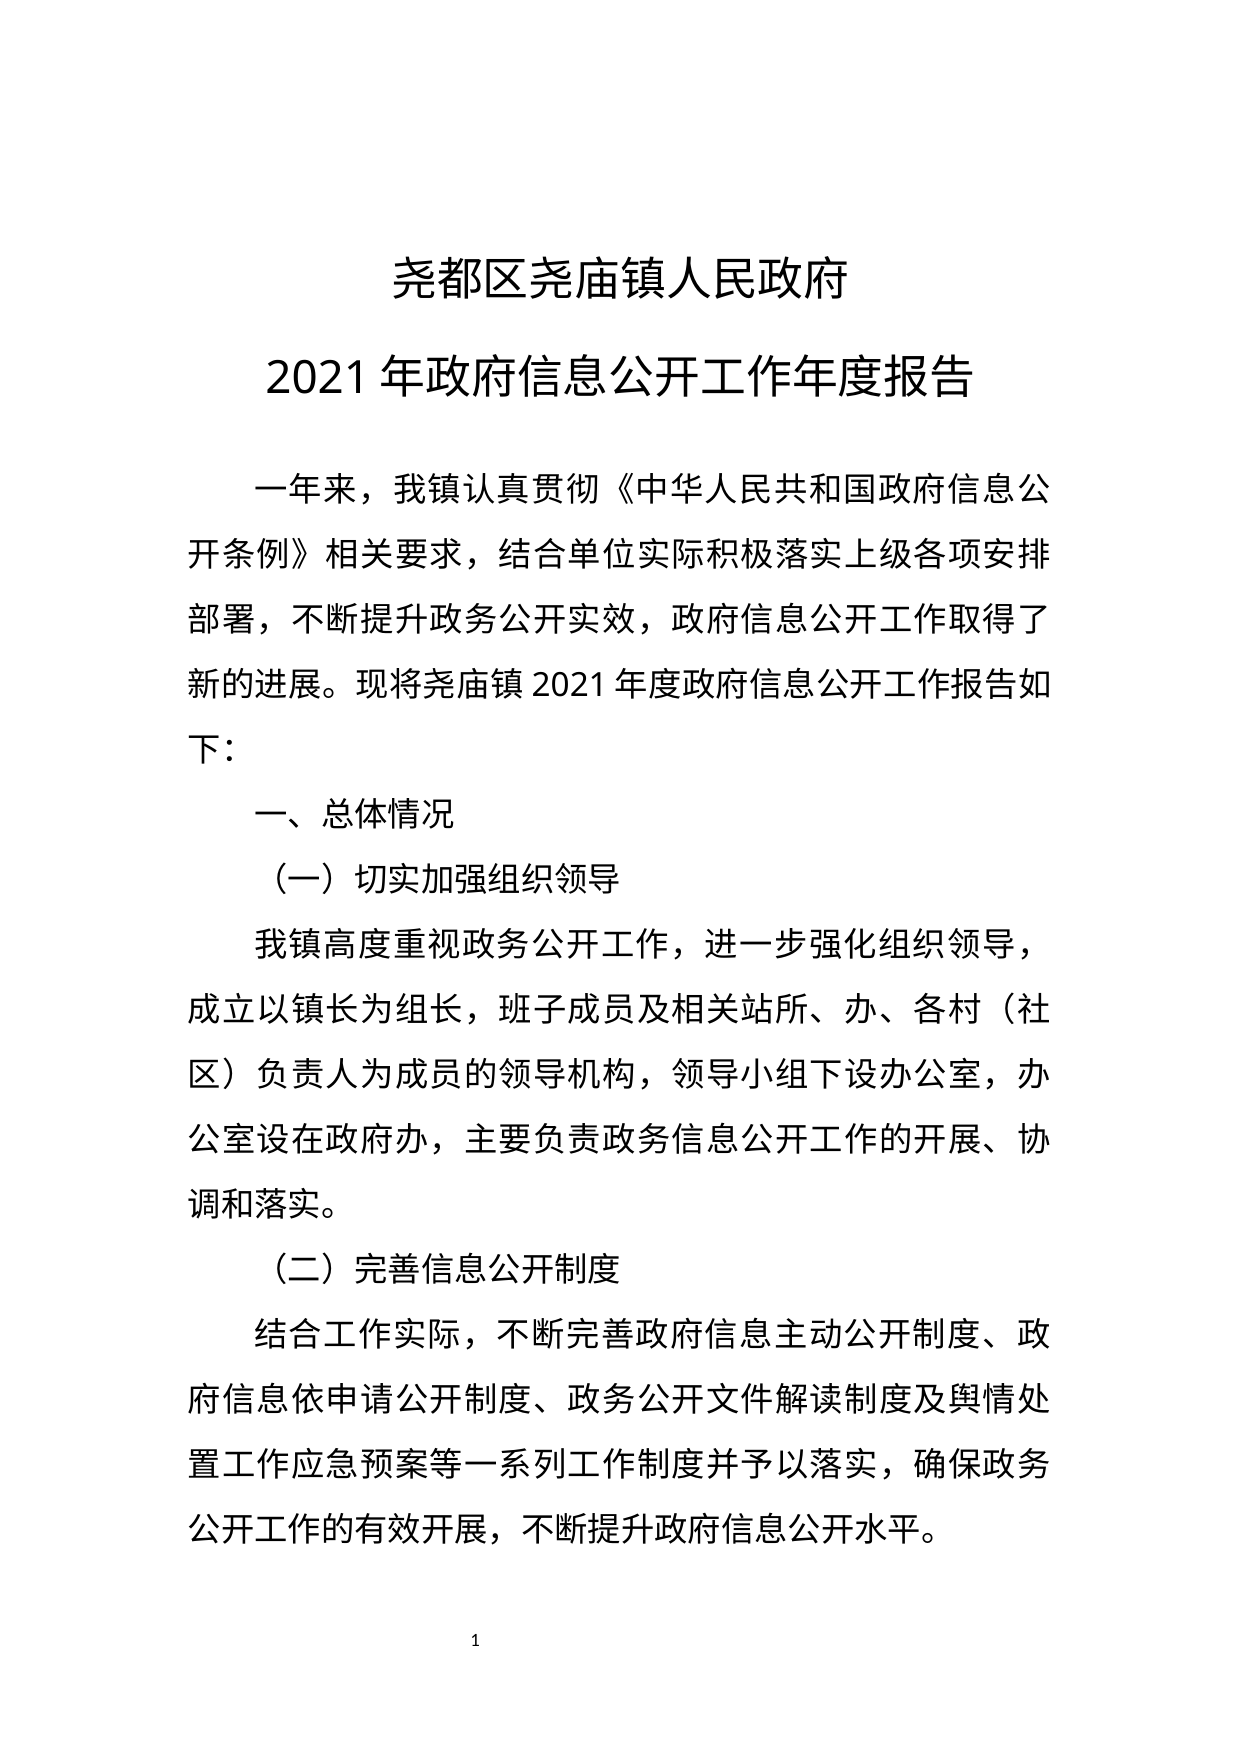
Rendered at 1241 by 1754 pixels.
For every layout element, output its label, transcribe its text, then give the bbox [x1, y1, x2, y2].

text 一年来，我镇认真贯彻《中华人民共和国政府信息公开条例》相关要求，结合单位实际积极落实上级各项安排部署，不断提升政务公开实效，政府信息公开工作取得了新的进展。现将尧庙镇2021年度政府信息公开工作报告如下： [187, 454, 1053, 779]
text 结合工作实际，不断完善政府信息主动公开制度、政府信息依申请公开制度、政务公开文件解读制度及舆情处置工作应急预案等一系列工作制度并予以落实，确保政务公开工作的有效开展，不断提升政府信息公开水平。 [187, 1299, 1053, 1559]
text （一）切实加强组织领导 [187, 844, 1053, 909]
text （二）完善信息公开制度 [187, 1234, 1053, 1299]
text 尧都区尧庙镇人民政府 [187, 227, 1053, 324]
text 2021年政府信息公开工作年度报告 [187, 324, 1053, 422]
text 我镇高度重视政务公开工作，进一步强化组织领导，成立以镇长为组长，班子成员及相关站所、办、各村（社区）负责人为成员的领导机构，领导小组下设办公室，办公室设在政府办，主要负责政务信息公开工作的开展、协调和落实。 [187, 909, 1053, 1234]
text 一、总体情况 [187, 779, 1053, 844]
